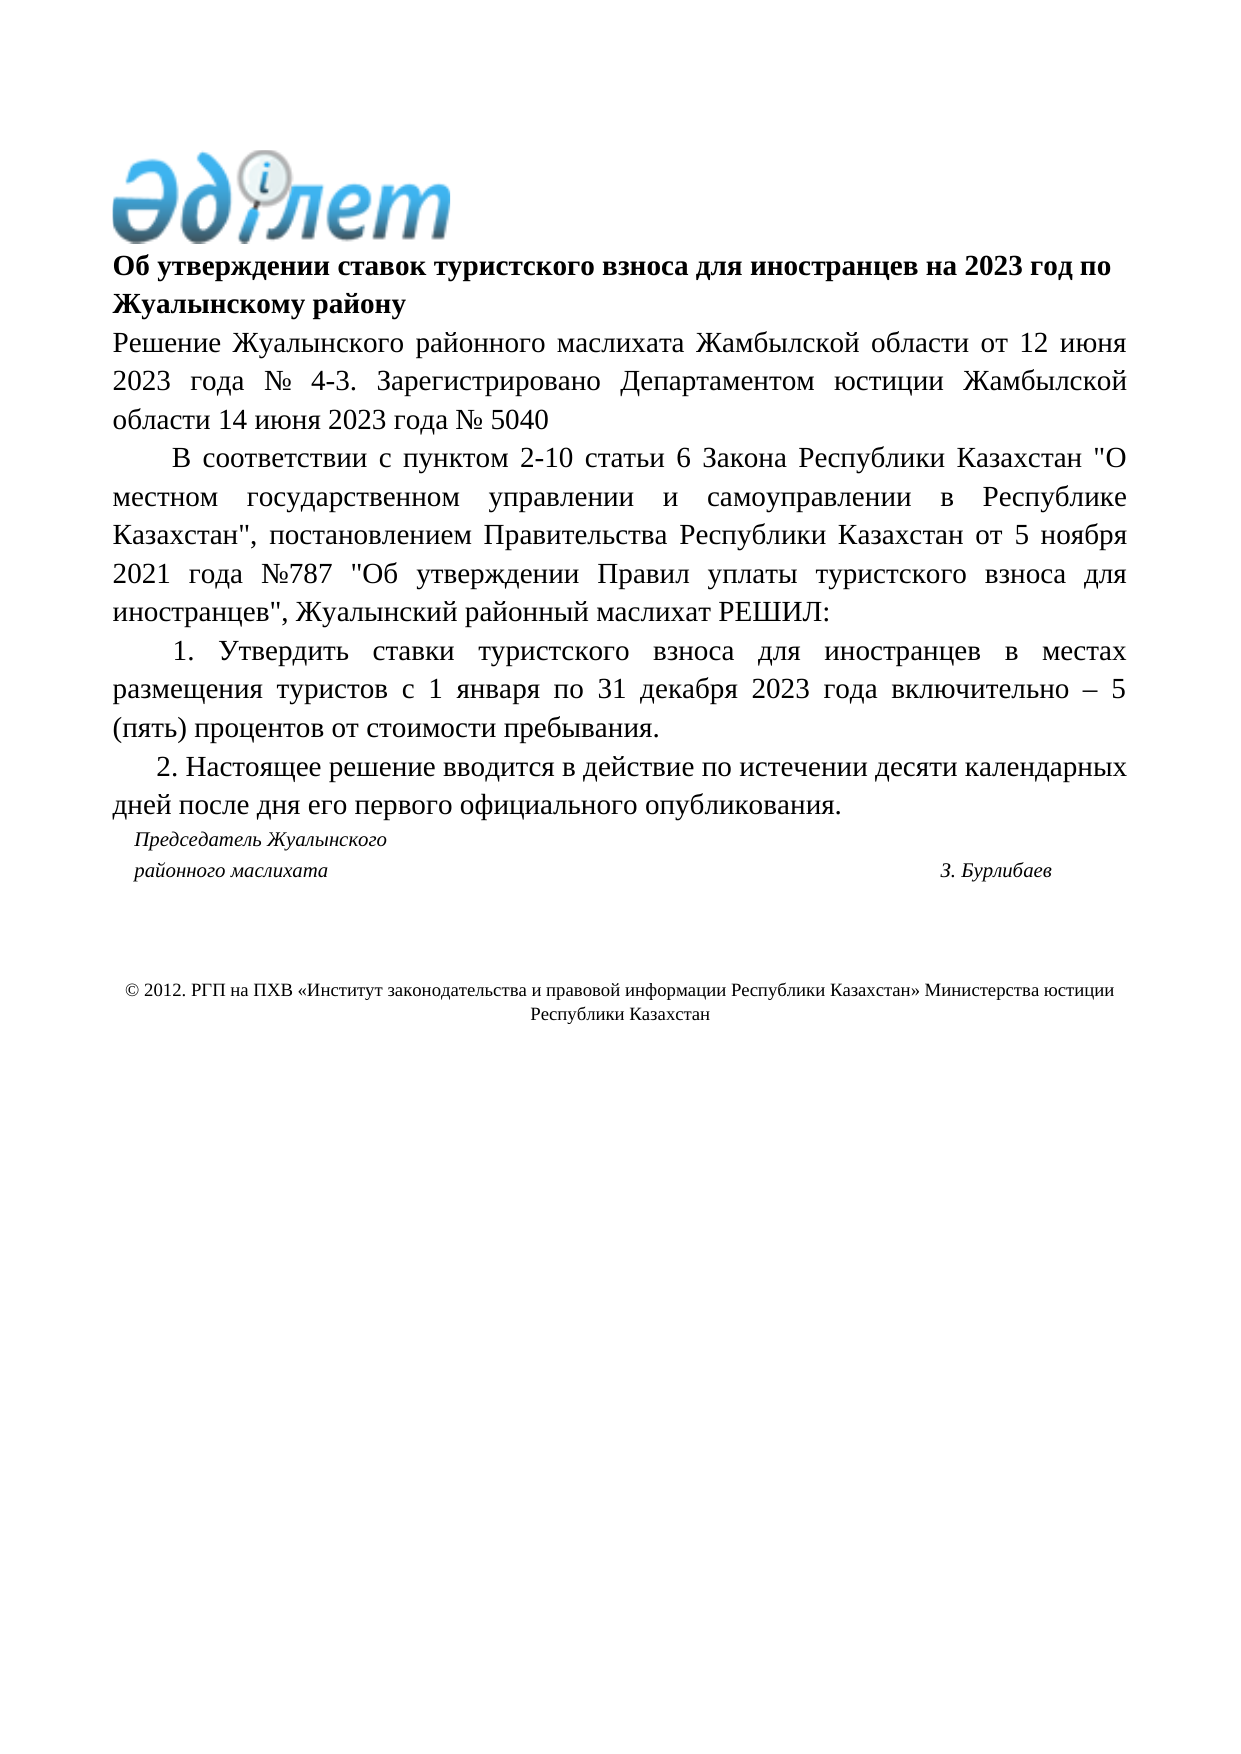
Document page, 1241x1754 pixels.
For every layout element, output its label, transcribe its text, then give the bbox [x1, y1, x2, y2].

table_cell районного маслихата [101, 857, 939, 888]
text 2. Настоящее решение вводится в действие по истечении десяти календарных дней после дня его первого официального опубликования. [112, 749, 1128, 821]
text В соответствии с пунктом 2-10 статьи 6 Закона Республики Казахстан "О местном государственном управлении и самоуправлении в Республике Казахстан", постановлением Правительства Республики Казахстан от 5 ноября 2021 года №787 "Об утверждении Правил уплаты туристского взноса для иностранцев", Жуалынский районный маслихат РЕШИЛ: [112, 440, 1128, 628]
text 1. Утвердить ставки туристского взноса для иностранцев в местах размещения туристов с 1 января по 31 декабря 2023 года включительно – 5 (пять) процентов от стоимости пребывания. [112, 633, 1128, 744]
text Решение Жуалынского районного маслихата Жамбылской области от 12 июня 2023 года № 4-3. Зарегистрировано Департаментом юстиции Жамбылской области 14 июня 2023 года № 5040 [112, 325, 1128, 435]
table_cell З. Бурлибаев [939, 857, 1240, 888]
text Об утверждении ставок туристского взноса для иностранцев на 2023 год по Жуалынскому району [112, 248, 1128, 320]
table_header Председатель Жуалынского [101, 826, 1240, 857]
text © 2012. РГП на ПХВ «Институт законодательства и правовой информации Республики Казахстан» Министерства юстиции Республики Казахстан [112, 978, 1128, 1025]
picture [112, 150, 451, 244]
